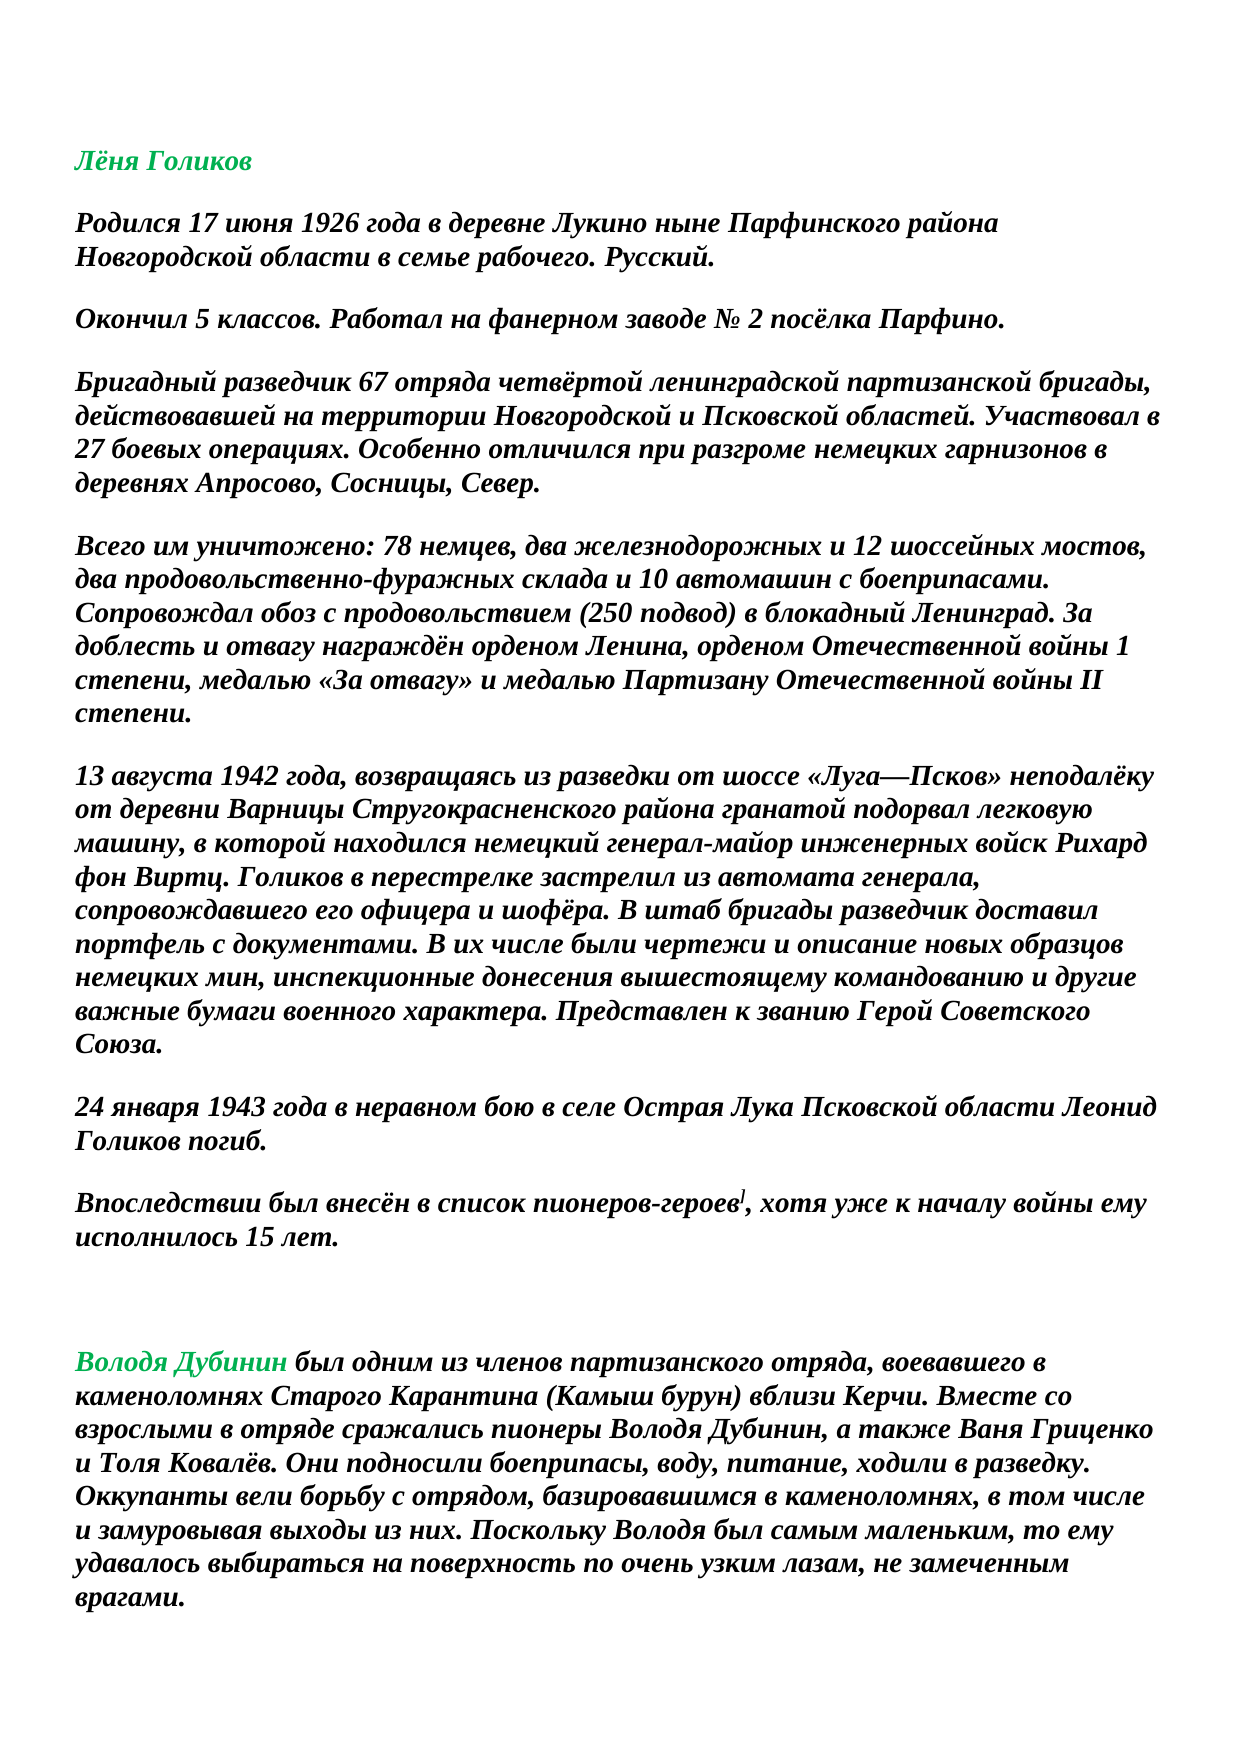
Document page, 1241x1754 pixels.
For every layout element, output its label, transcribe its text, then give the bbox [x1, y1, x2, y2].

text Всего им уничтожено: 78 немцев, два железнодорожных и 12 шоссейных мостов, два продовольственно-фуражных склада и 10 автомашин с боеприпасами. Сопровождал обоз с продовольствием (250 подвод) в блокадный Ленинград. За доблесть и отвагу награждён орденом Ленина, орденом Отечественной войны 1 степени, медалью «За отвагу» и медалью Партизану Отечественной войны II степени. [75, 528, 1165, 729]
text Родился 17 июня 1926 года в деревне Лукино ныне Парфинского района Новгородской области в семье рабочего. Русский. [75, 205, 1165, 272]
text 13 августа 1942 года, возвращаясь из разведки от шоссе «Луга—Псков» неподалёку от деревни Варницы Стругокрасненского района гранатой подорвал легковую машину, в которой находился немецкий генерал-майор инженерных войск Рихард фон Виртц. Голиков в перестрелке застрелил из автомата генерала, сопровождавшего его офицера и шофёра. В штаб бригады разведчик доставил портфель с документами. В их числе были чертежи и описание новых образцов немецких мин, инспекционные донесения вышестоящему командованию и другие важные бумаги военного характера. Представлен к званию Герой Советского Союза. [75, 758, 1165, 1060]
text Володя Дубинин был одним из членов партизанского отряда, воевавшего в каменоломнях Старого Карантина (Камыш бурун) вблизи Керчи. Вместе со взрослыми в отряде сражались пионеры Володя Дубинин, а также Ваня Гриценко и Толя Ковалёв. Они подносили боеприпасы, воду, питание, ходили в разведку. Оккупанты вели борьбу с отрядом, базировавшимся в каменоломнях, в том числе и замуровывая выходы из них. Поскольку Володя был самым маленьким, то ему удавалось выбираться на поверхность по очень узким лазам, не замеченным врагами. [75, 1344, 1165, 1613]
text 24 января 1943 года в неравном бою в селе Острая Лука Псковской области Леонид Голиков погиб. [75, 1089, 1165, 1156]
text Окончил 5 классов. Работал на фанерном заводе № 2 посёлка Парфино. [75, 302, 1165, 335]
text Бригадный разведчик 67 отряда четвёртой ленинградской партизанской бригады, действовавшей на территории Новгородской и Псковской областей. Участвовал в 27 боевых операциях. Особенно отличился при разгроме немецких гарнизонов в деревнях Апросово, Сосницы, Север. [75, 364, 1165, 498]
text Впоследствии был внесён в список пионеров-героев], хотя уже к началу войны ему исполнилось 15 лет. [75, 1185, 1165, 1252]
text Лёня Голиков [75, 143, 1165, 176]
